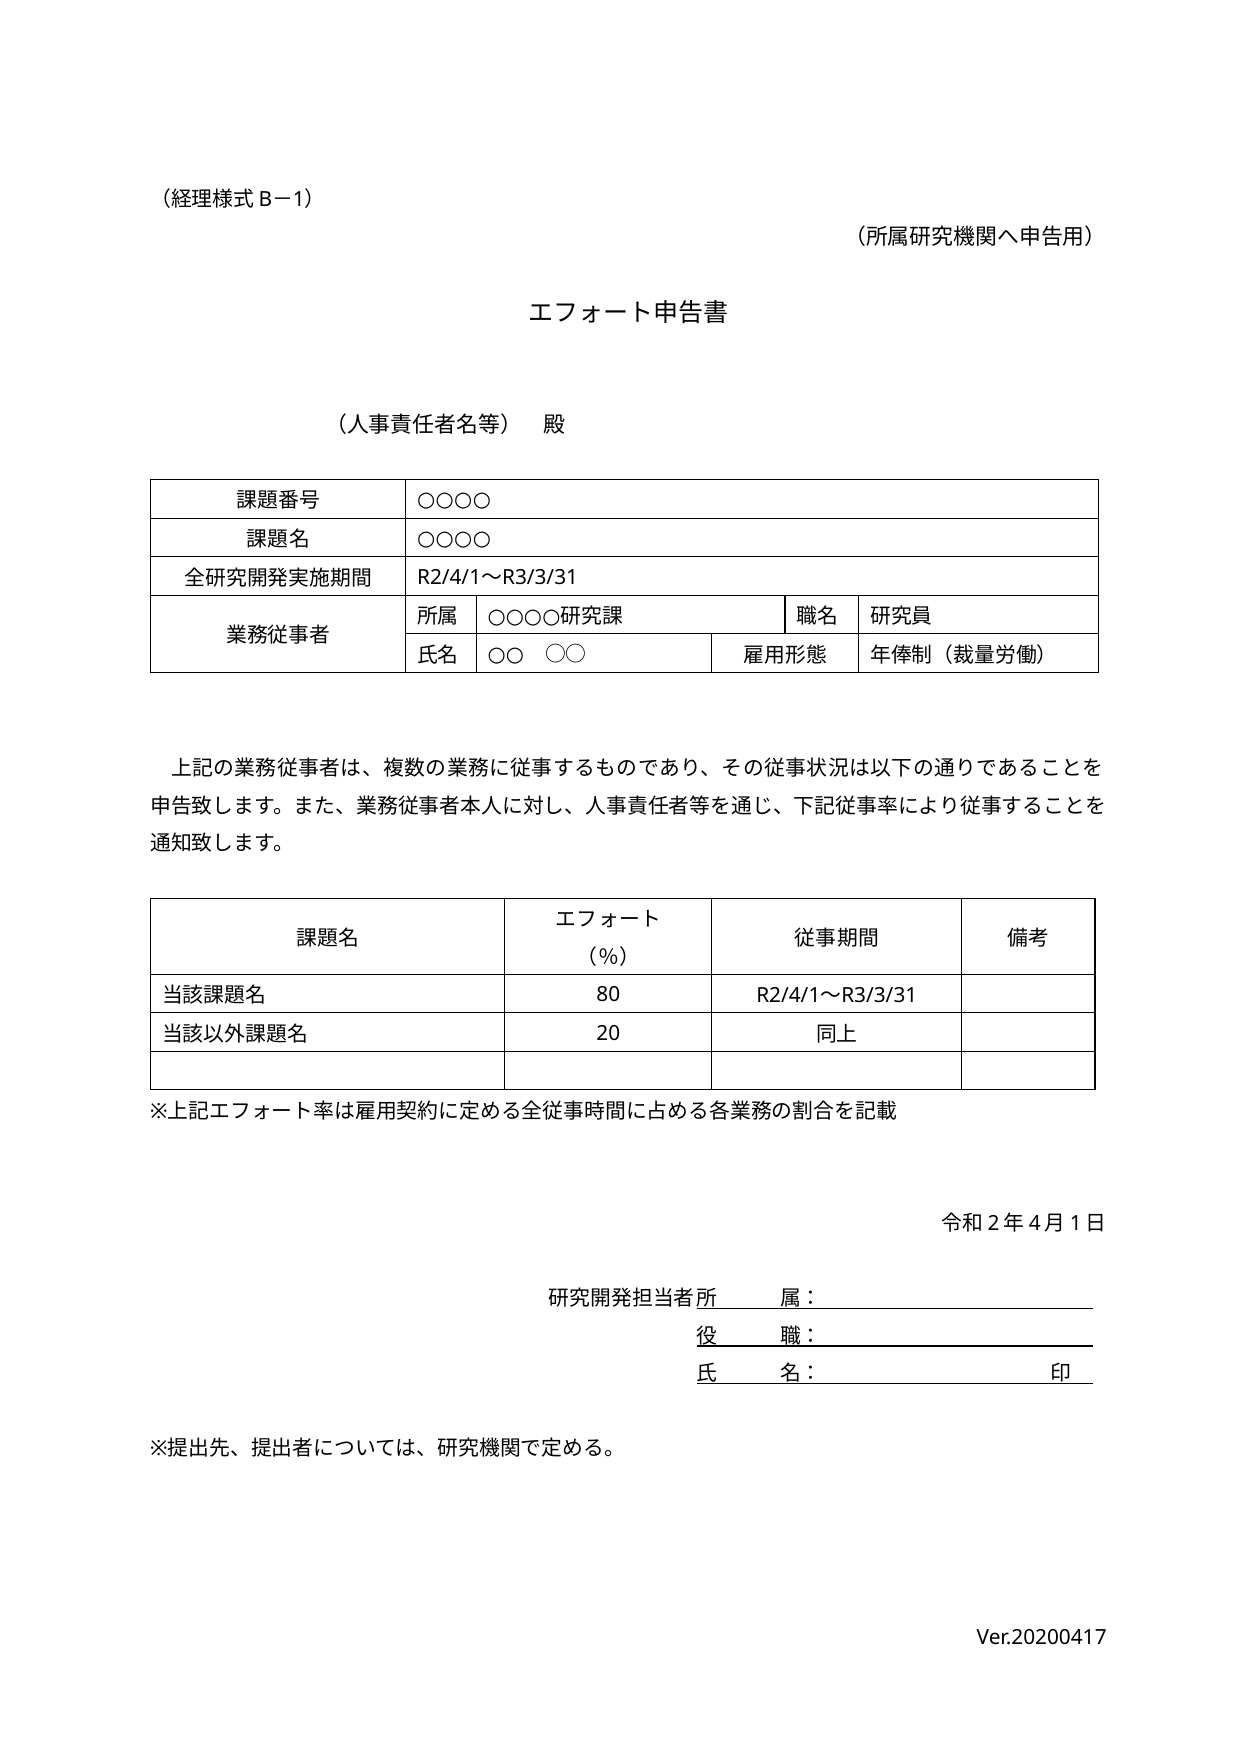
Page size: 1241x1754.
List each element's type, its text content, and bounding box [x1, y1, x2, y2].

text 令和2年4月1日 [150, 1203, 1106, 1240]
table_cell 課題名 [151, 519, 405, 556]
text （経理様式B－1） [150, 179, 1106, 216]
table_cell ○○○○ [406, 519, 1098, 556]
text 役 職： [150, 1315, 1106, 1353]
table_cell 80 [505, 975, 711, 1012]
text 上記の業務従事者は、複数の業務に従事するものであり、その従事状況は以下の通りであることを申告致します。また、業務従事者本人に対し、人事責任者等を通じ、下記従事率により従事することを通知致します。 [150, 748, 1106, 860]
table_header ○○○○ [406, 480, 1098, 517]
table_cell [962, 1052, 1094, 1089]
table_cell ○○ ○○ [477, 634, 711, 672]
table_header 備考 [962, 899, 1094, 974]
table_cell 年俸制（裁量労働） [859, 634, 1098, 672]
table_cell 研究員 [859, 596, 1098, 633]
text エフォート申告書 [150, 291, 1106, 329]
table_cell 全研究開発実施期間 [151, 557, 405, 594]
text （所属研究機関へ申告用） [150, 216, 1106, 254]
table_cell 当該課題名 [151, 975, 504, 1012]
table_header エフォート （％） [505, 899, 711, 974]
table_cell 20 [505, 1013, 711, 1051]
table_cell R2/4/1～R3/3/31 [406, 557, 1098, 594]
table_cell 業務従事者 [151, 596, 405, 672]
table_cell 所属 [406, 596, 476, 633]
text 研究開発担当者 所 属： [150, 1278, 1112, 1315]
table_cell 当該以外課題名 [151, 1013, 504, 1051]
table_cell 同上 [712, 1013, 961, 1051]
table_cell [962, 975, 1094, 1012]
table_header 課題番号 [151, 480, 405, 517]
text （人事責任者名等） 殿 [150, 404, 1106, 441]
table_cell [505, 1052, 711, 1089]
table_cell [962, 1013, 1094, 1051]
table_header 課題名 [151, 899, 504, 974]
text 氏 名： 印 [150, 1353, 1106, 1390]
table_header 従事期間 [712, 899, 961, 974]
table_cell [151, 1052, 504, 1089]
text ※提出先、提出者については、研究機関で定める。 [150, 1428, 1106, 1465]
table_cell ○○○○研究課 [477, 596, 784, 633]
text ※上記エフォート率は雇用契約に定める全従事時間に占める各業務の割合を記載 [150, 1090, 1106, 1128]
table_cell 氏名 [406, 634, 476, 672]
table_cell 雇用形態 [712, 634, 858, 672]
table_cell R2/4/1～R3/3/31 [712, 975, 961, 1012]
table_cell [712, 1052, 961, 1089]
table_cell 職名 [786, 596, 858, 633]
